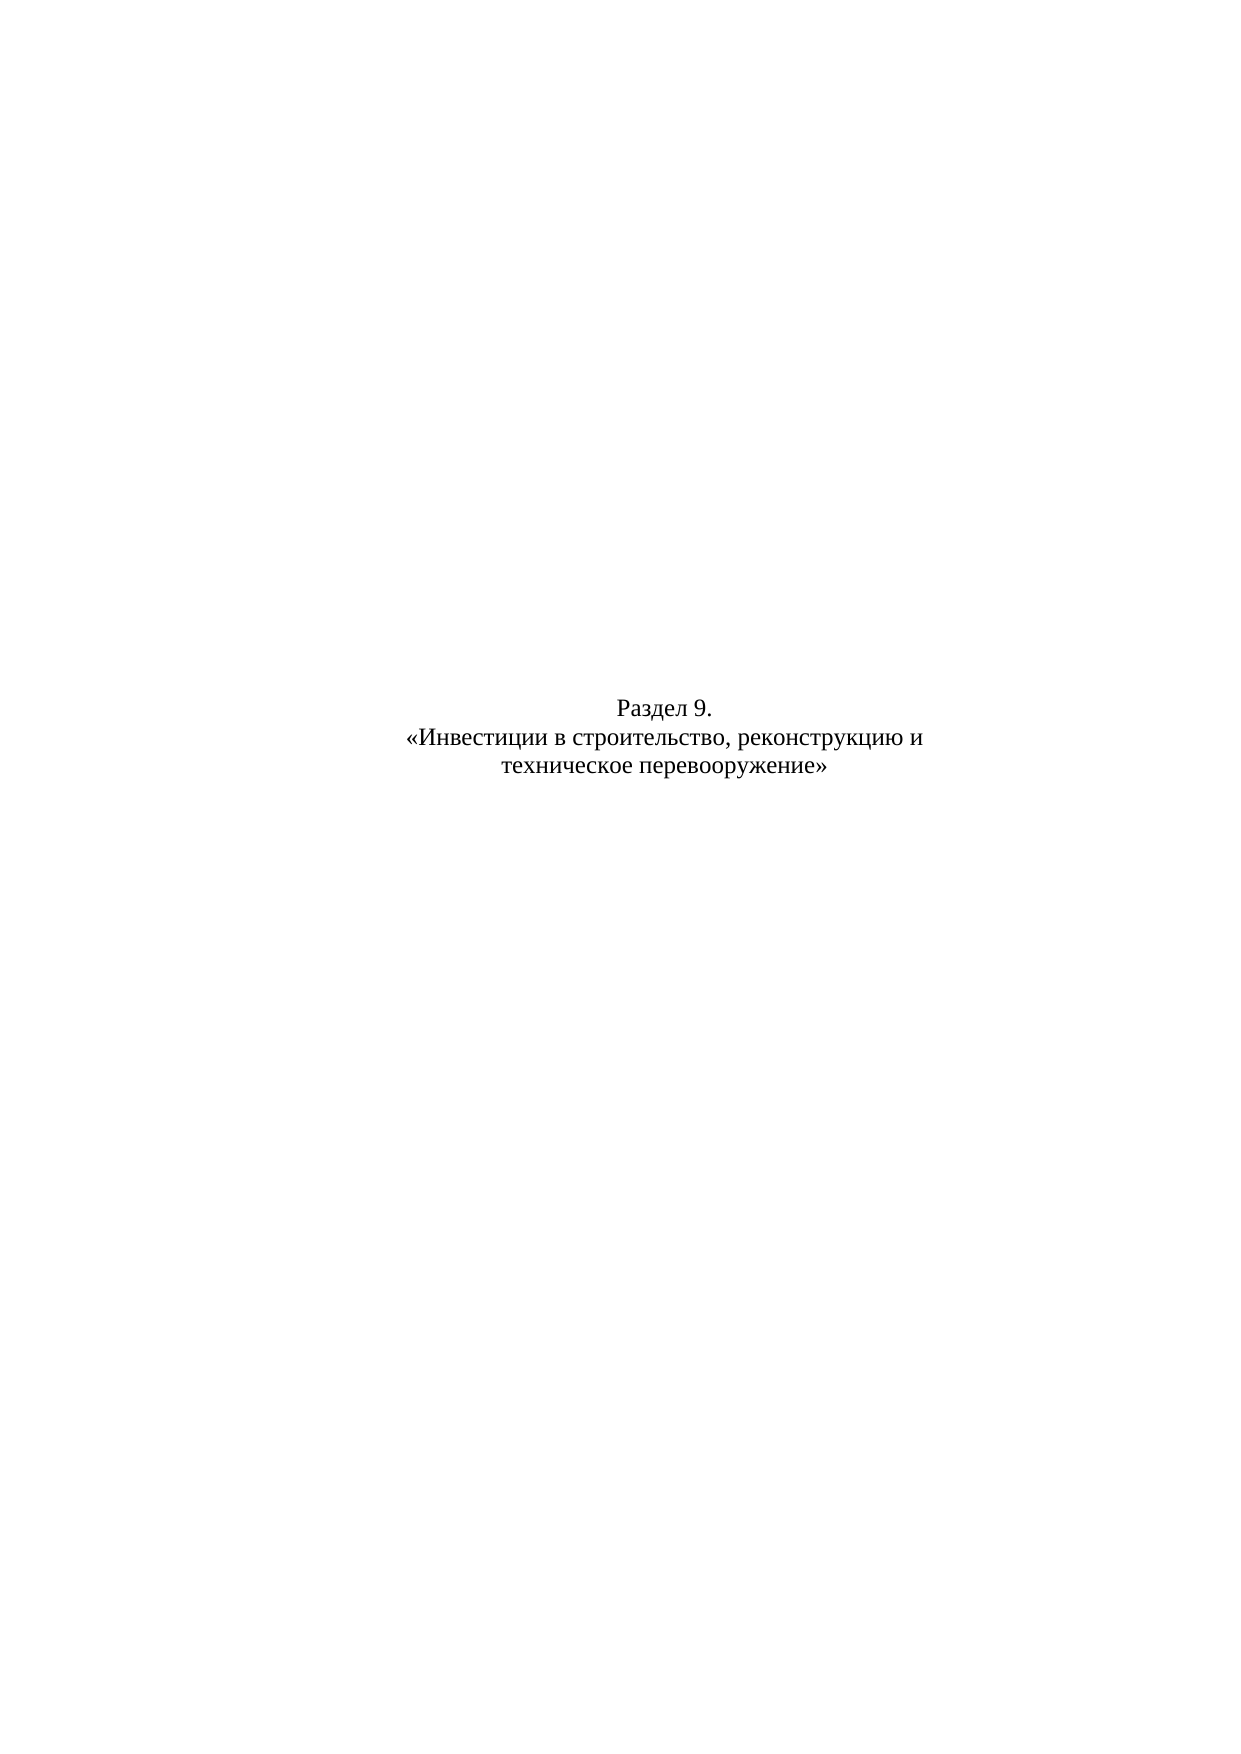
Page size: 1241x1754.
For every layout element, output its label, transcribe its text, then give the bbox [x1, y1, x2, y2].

text Раздел 9. [177, 693, 1152, 722]
text техническое перевооружение» [177, 751, 1152, 779]
text «Инвестиции в строительство, реконструкцию и [177, 722, 1152, 751]
